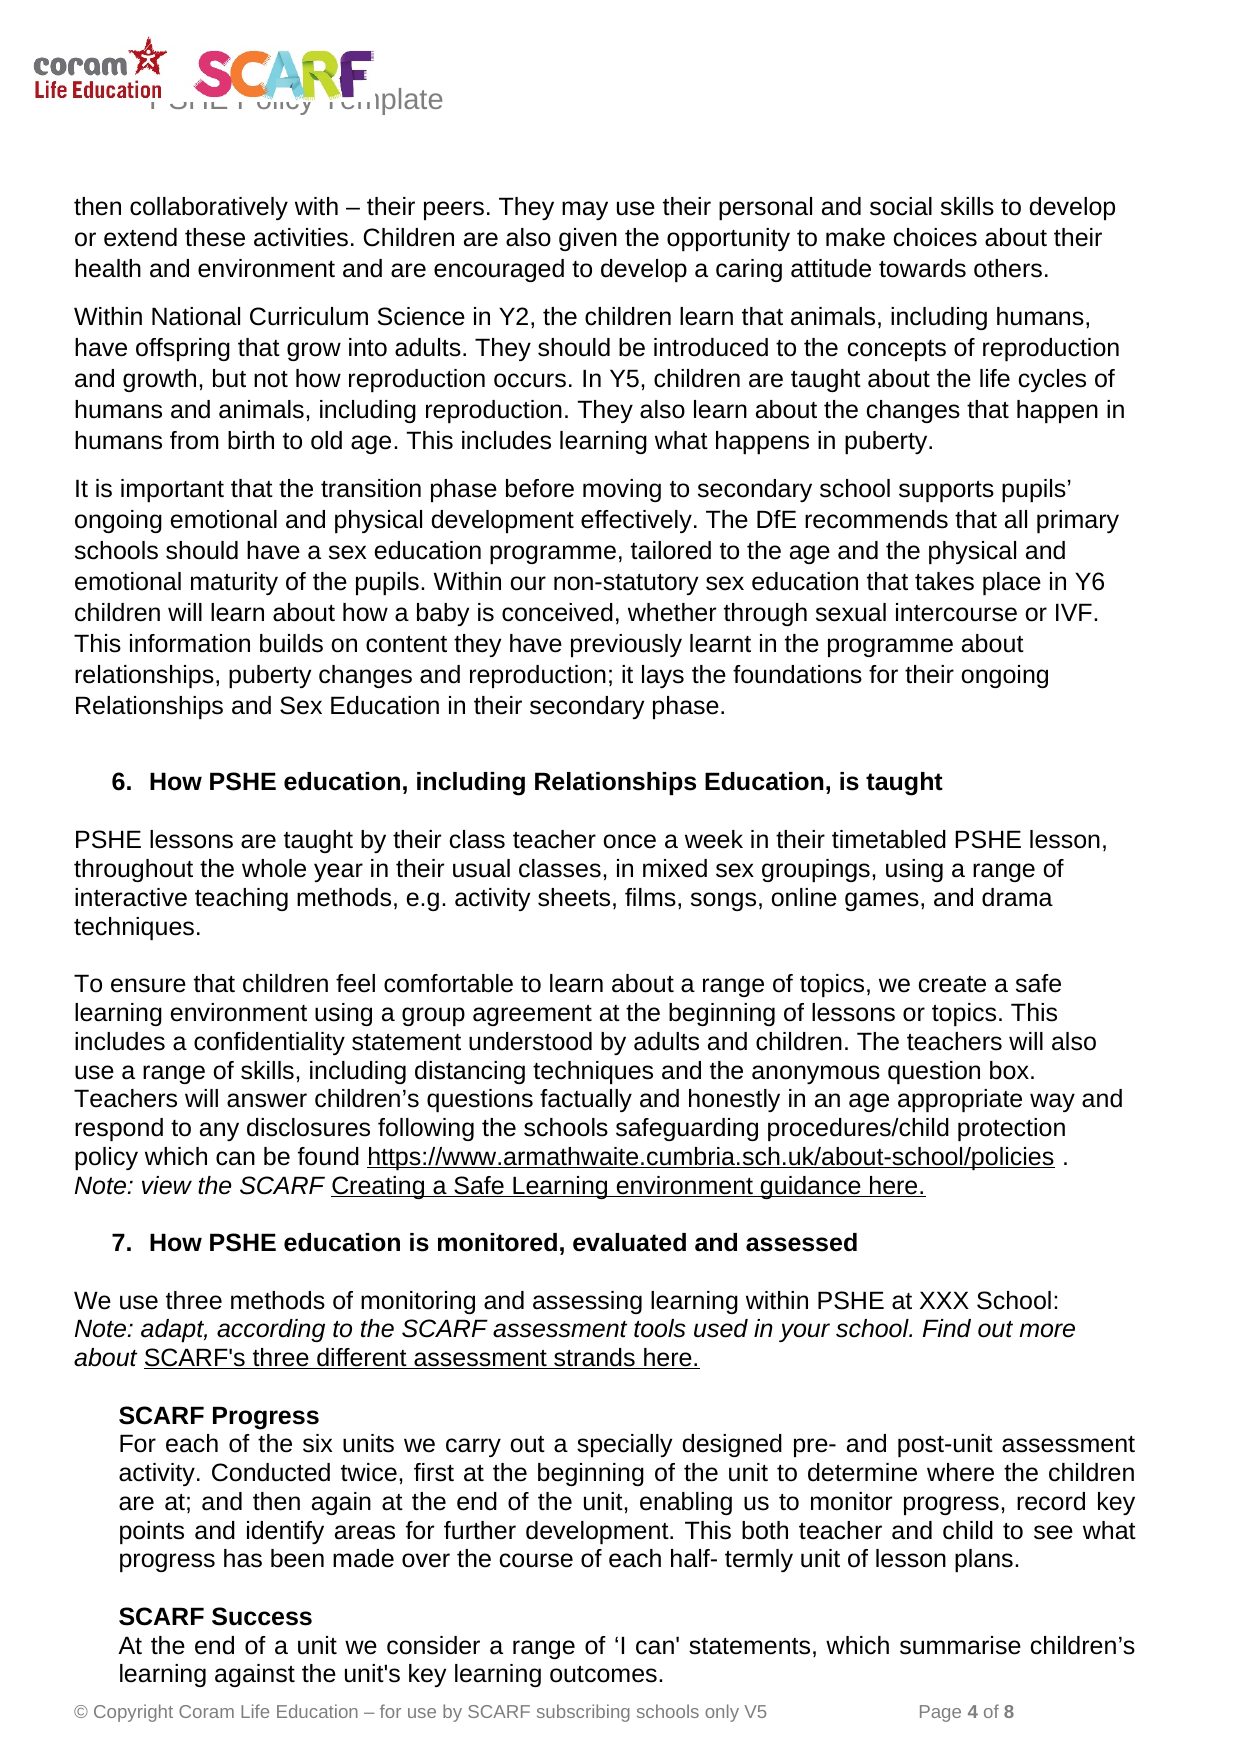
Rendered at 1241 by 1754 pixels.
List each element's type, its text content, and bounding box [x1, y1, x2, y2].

text It is important that the transition phase before moving to secondary school supports pupils’ ongoing emotional and physical development effectively. The DfE recommends that all primary schools should have a sex education programme, tailored to the age and the physical and emotional maturity of the pupils. Within our non-statutory sex education that takes place in Y6 children will learn about how a baby is conceived, whether through sexual intercourse or IVF. This information builds on content they have previously learnt in the programme about relationships, puberty changes and reproduction; it lays the foundations for their ongoing Relationships and Sex Education in their secondary phase. [74, 474, 1137, 720]
list How PSHE education, including Relationships Education, is taught [111, 767, 1137, 796]
picture [31, 29, 379, 104]
text At the end of a unit we consider a range of ‘I can' statements, which summarise children’s learning against the unit's key learning outcomes. [118, 1631, 1137, 1688]
text Note: adapt, according to the SCARF assessment tools used in your school. Find out more about SCARF's three different assessment strands here. [74, 1314, 1137, 1372]
text Within National Curriculum Science in Y2, the children learn that animals, including humans, have offspring that grow into adults. They should be introduced to the concepts of reproduction and growth, but not how reproduction occurs. In Y5, children are taught about the life cycles of humans and animals, including reproduction. They also learn about the changes that happen in humans from birth to old age. This includes learning what happens in puberty. [74, 302, 1137, 455]
text We use three methods of monitoring and assessing learning within PSHE at XXX School: [74, 1286, 1137, 1314]
text For each of the six units we carry out a specially designed pre- and post-unit assessment activity. Conducted twice, first at the beginning of the unit to determine where the children are at; and then again at the end of the unit, enabling us to monitor progress, record key points and identify areas for further development. This both teacher and child to see what progress has been made over the course of each half- termly unit of lesson plans. [118, 1429, 1137, 1573]
list How PSHE education is monitored, evaluated and assessed [111, 1228, 1137, 1257]
text SCARF Progress [118, 1401, 1137, 1429]
text To ensure that children feel comfortable to learn about a range of topics, we create a safe learning environment using a group agreement at the beginning of lessons or topics. This includes a confidentiality statement understood by adults and children. The teachers will also use a range of skills, including distancing techniques and the anonymous question box. Teachers will answer children’s questions factually and honestly in an age appropriate way and respond to any disclosures following the schools safeguarding procedures/child protection policy which can be found https://www.armathwaite.cumbria.sch.uk/about-school/policies . Note: view the SCARF Creating a Safe Learning environment guidance here. [74, 969, 1137, 1199]
text SCARF Success [118, 1602, 1137, 1631]
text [74, 192, 1137, 283]
text PSHE lessons are taught by their class teacher once a week in their timetabled PSHE lesson, throughout the whole year in their usual classes, in mixed sex groupings, using a range of interactive teaching methods, e.g. activity sheets, films, songs, online games, and drama techniques. [74, 825, 1137, 940]
